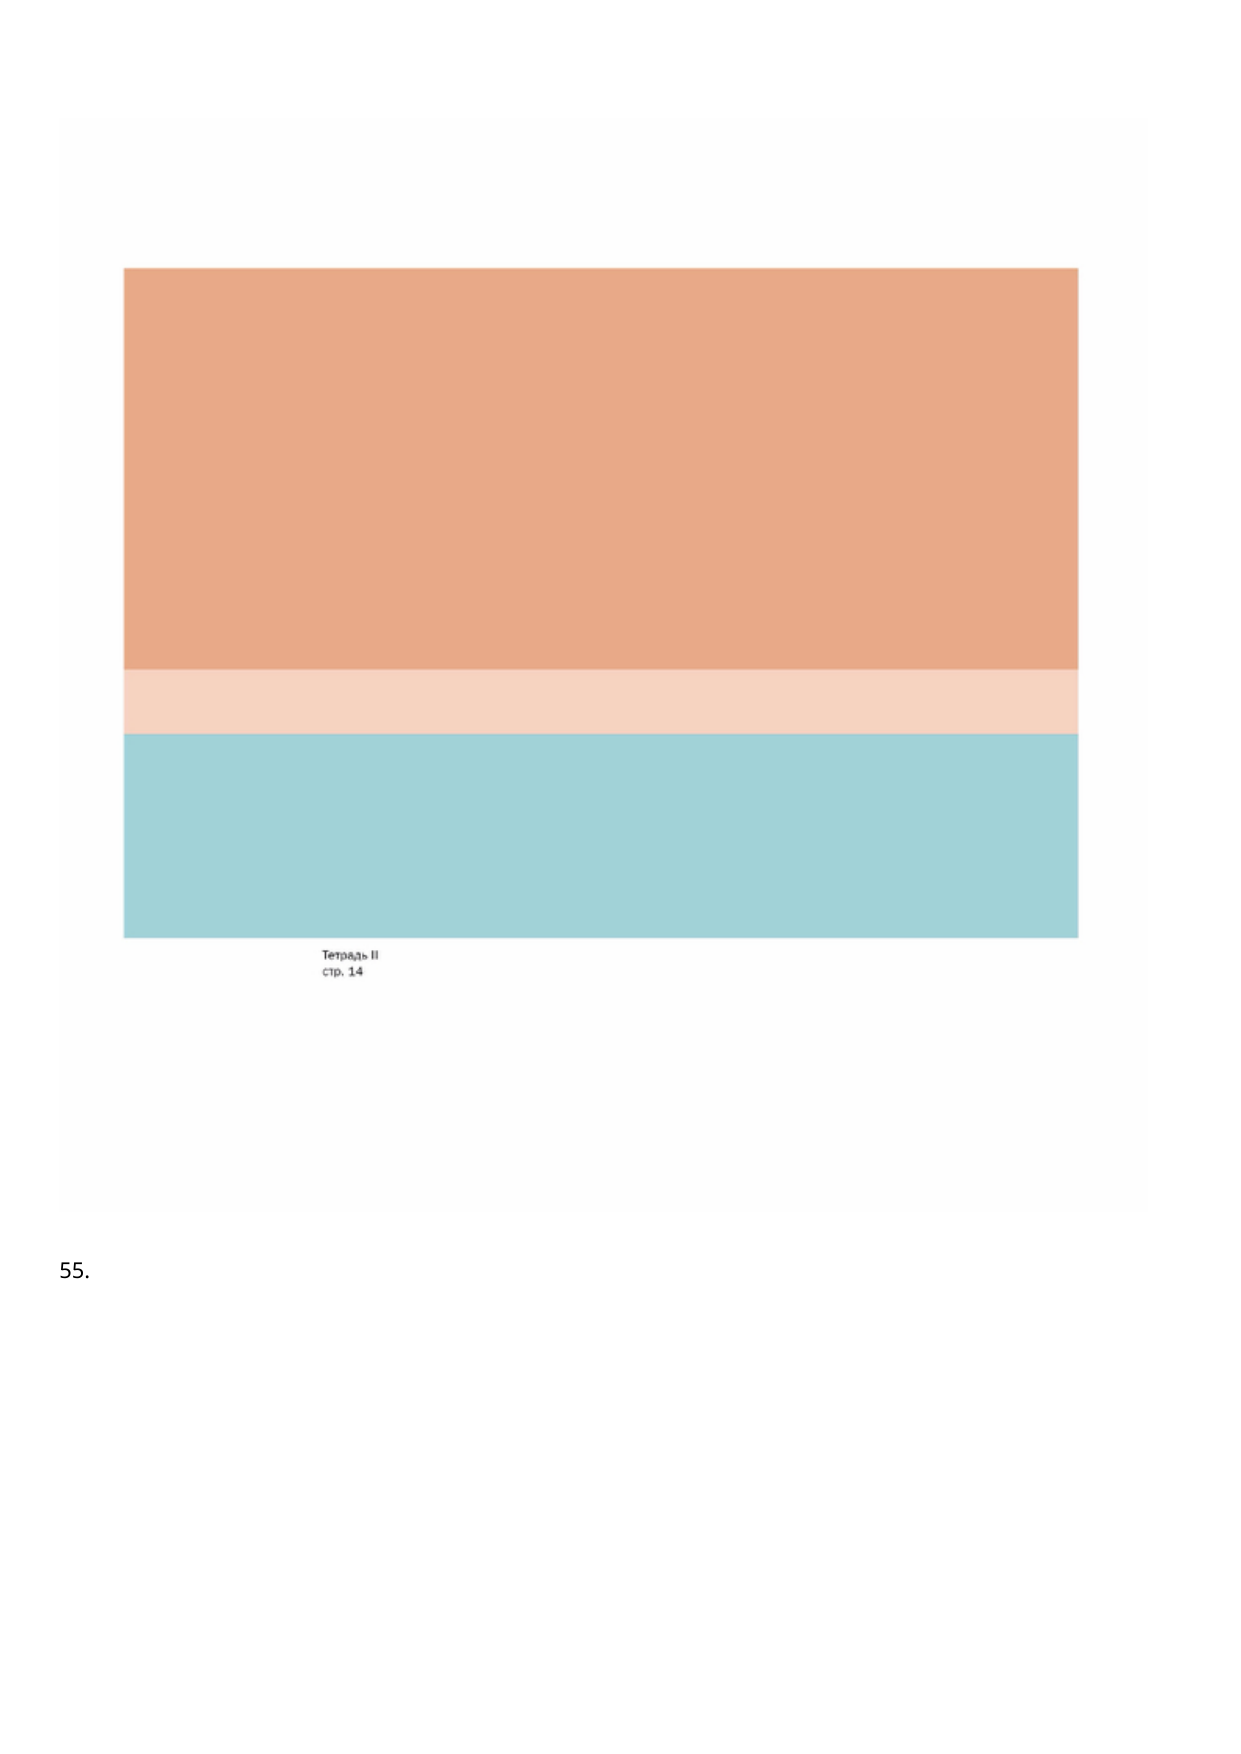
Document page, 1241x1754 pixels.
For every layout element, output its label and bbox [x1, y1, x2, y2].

text [59, 118, 1152, 1285]
picture [59, 118, 1148, 1212]
